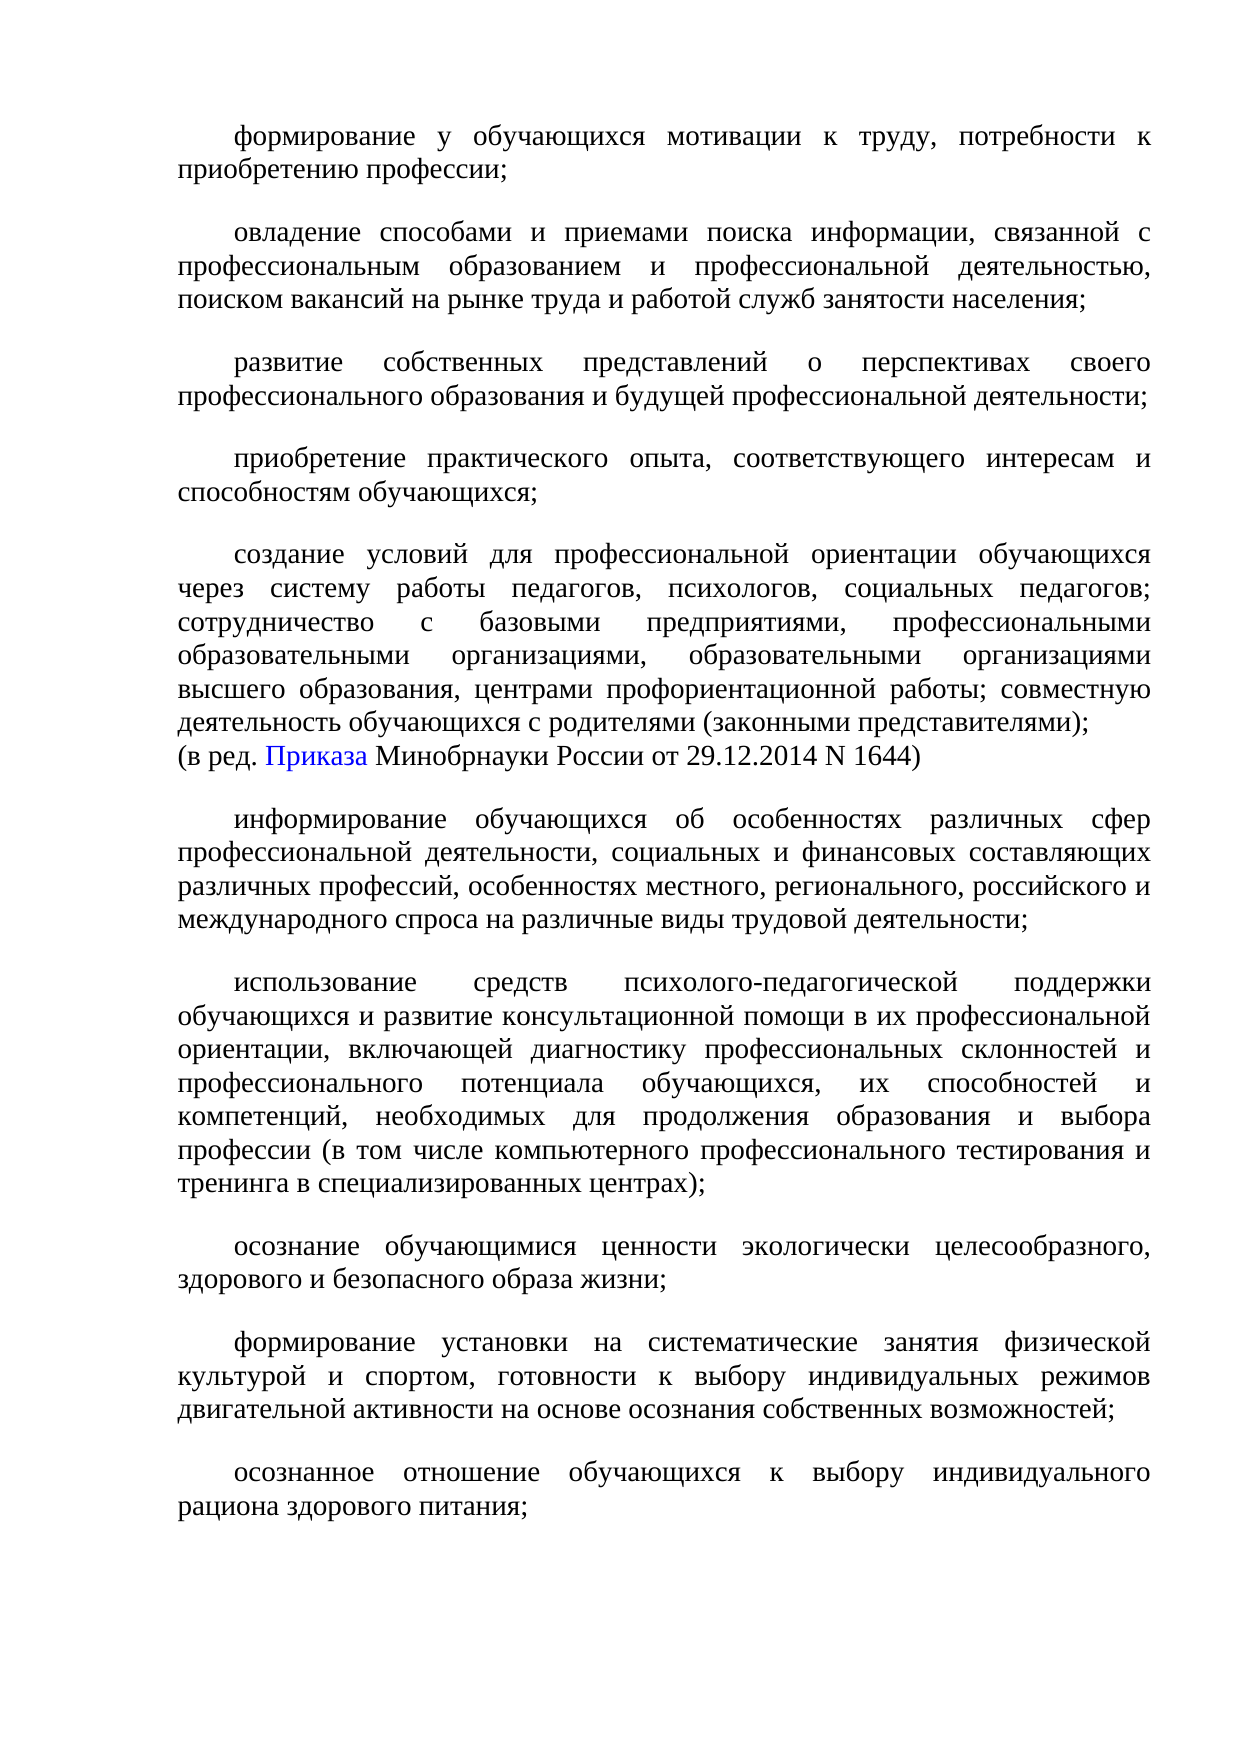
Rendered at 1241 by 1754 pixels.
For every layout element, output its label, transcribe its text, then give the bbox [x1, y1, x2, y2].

text использование средств психолого-педагогической поддержки обучающихся и развитие консультационной помощи в их профессиональной ориентации, включающей диагностику профессиональных склонностей и профессионального потенциала обучающихся, их способностей и компетенций, необходимых для продолжения образования и выбора профессии (в том числе компьютерного профессионального тестирования и тренинга в специализированных центрах); [177, 964, 1152, 1199]
text формирование установки на систематические занятия физической культурой и спортом, готовности к выбору индивидуальных режимов двигательной активности на основе осознания собственных возможностей; [177, 1324, 1152, 1425]
text овладение способами и приемами поиска информации, связанной с профессиональным образованием и профессиональной деятельностью, поиском вакансий на рынке труда и работой служб занятости населения; [177, 214, 1152, 315]
text осознанное отношение обучающихся к выбору индивидуального рациона здорового питания; [177, 1454, 1152, 1521]
text формирование у обучающихся мотивации к труду, потребности к приобретению профессии; [177, 118, 1152, 185]
text осознание обучающимися ценности экологически целесообразного, здорового и безопасного образа жизни; [177, 1228, 1152, 1295]
text (в ред. Приказа Минобрнауки России от 29.12.2014 N 1644) [177, 738, 1152, 772]
text развитие собственных представлений о перспективах своего профессионального образования и будущей профессиональной деятельности; [177, 344, 1152, 411]
text приобретение практического опыта, соответствующего интересам и способностям обучающихся; [177, 440, 1152, 507]
text создание условий для профессиональной ориентации обучающихся через систему работы педагогов, психологов, социальных педагогов; сотрудничество с базовыми предприятиями, профессиональными образовательными организациями, образовательными организациями высшего образования, центрами профориентационной работы; совместную деятельность обучающихся с родителями (законными представителями); [177, 537, 1152, 738]
text информирование обучающихся об особенностях различных сфер профессиональной деятельности, социальных и финансовых составляющих различных профессий, особенностях местного, регионального, российского и международного спроса на различные виды трудовой деятельности; [177, 801, 1152, 935]
